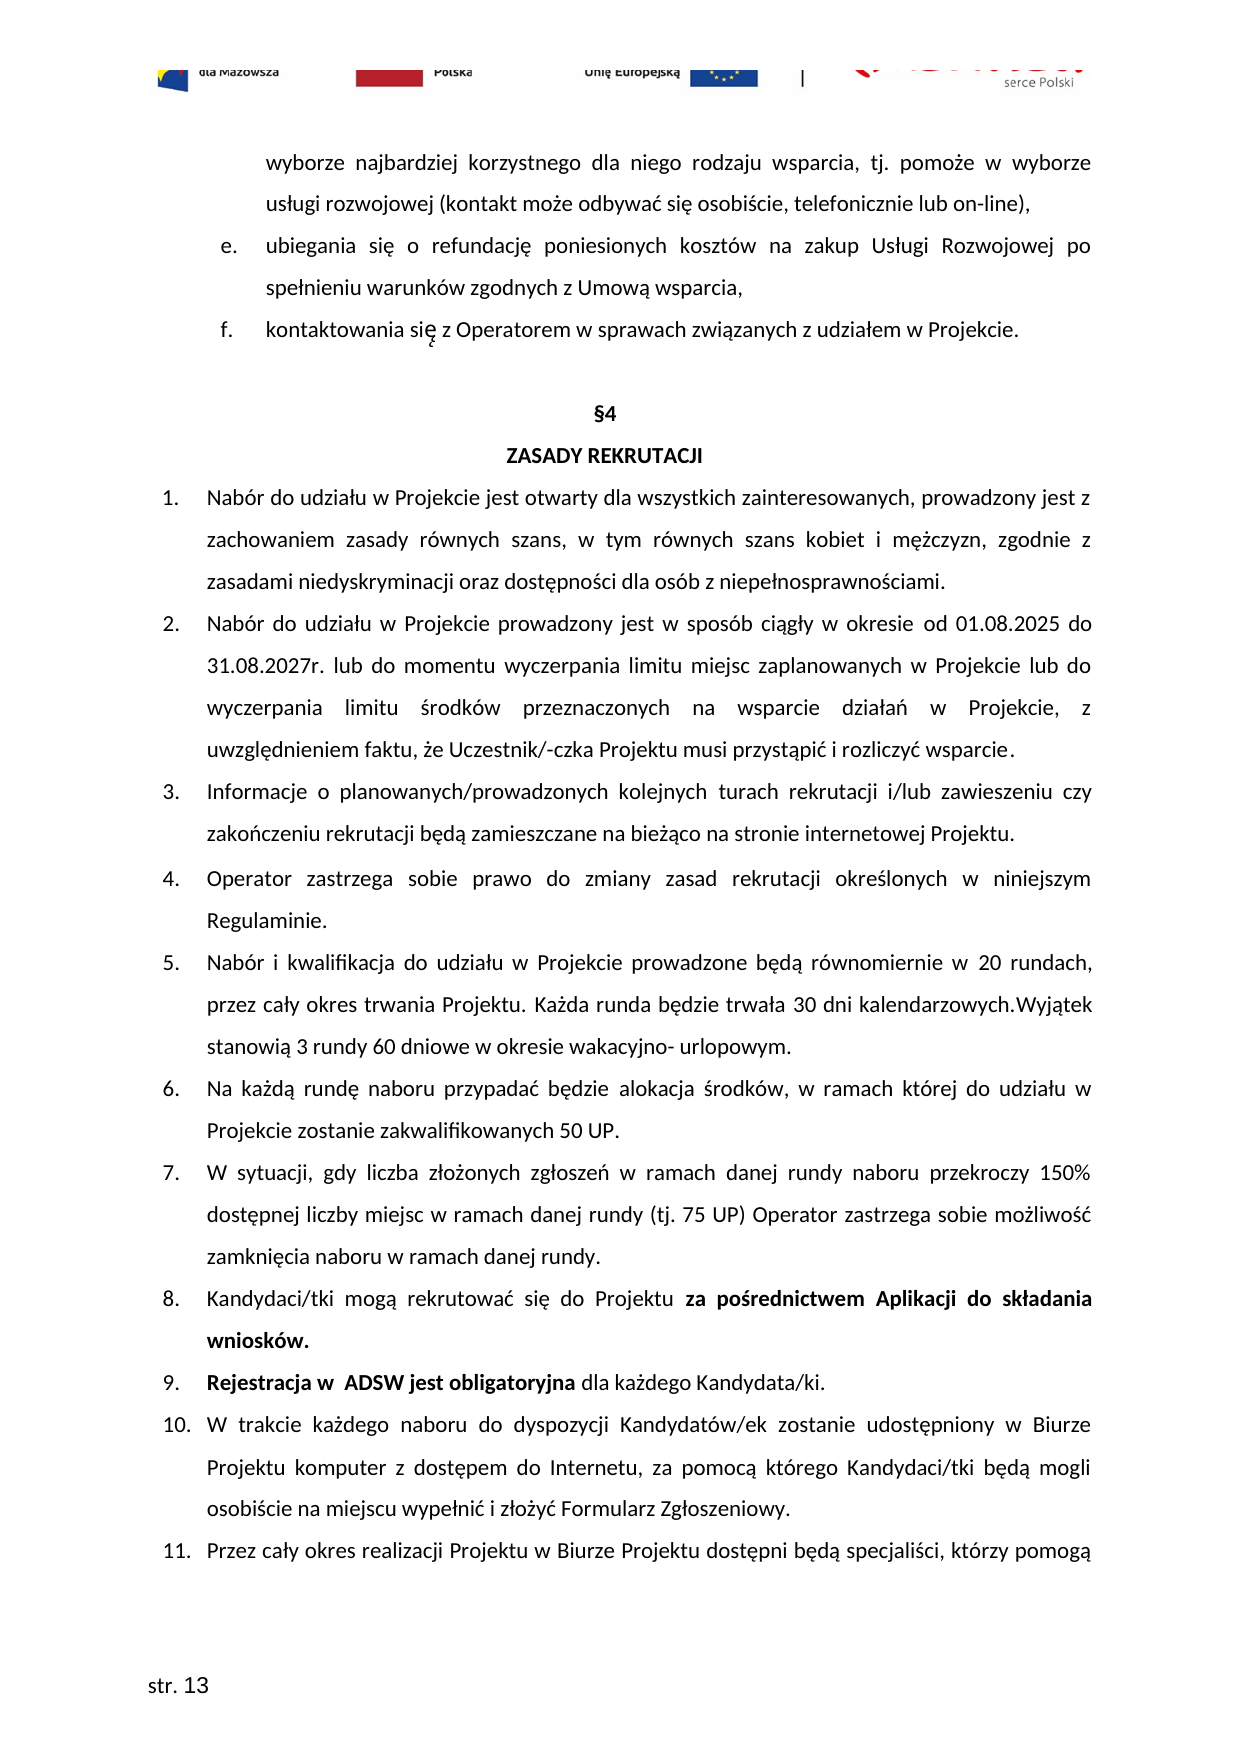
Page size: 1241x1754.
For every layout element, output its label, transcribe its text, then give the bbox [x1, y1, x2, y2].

list Nabór do udziału w Projekcie prowadzony jest w sposób ciągły w okresie od 01.08.2025 do 31.08.2027r. lub do momentu wyczerpania limitu miejsc zaplanowanych w Projekcie lub do wyczerpania limitu środków przeznaczonych na wsparcie działań w Projekcie, z uwzględnieniem faktu, że Uczestnik/-czka Projektu musi przystąpić i rozliczyć wsparcie. [162, 609, 1093, 763]
list W sytuacji, gdy liczba złożonych zgłoszeń w ramach danej rundy naboru przekroczy 150% dostępnej liczby miejsc w ramach danej rundy (tj. 75 UP) Operator zastrzega sobie możliwość zamknięcia naboru w ramach danej rundy. [162, 1158, 1093, 1270]
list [162, 1537, 1093, 1564]
list Rejestracja w ADSW jest obligatoryjna dla każdego Kandydata/ki. [162, 1368, 1093, 1397]
list kontaktowania się̨ z Operatorem w sprawach związanych z udziałem w Projekcie. [220, 316, 1093, 343]
picture [147, 70, 1093, 101]
text ZASADY REKRUTACJI [117, 441, 1093, 469]
list Nabór do udziału w Projekcie jest otwarty dla wszystkich zainteresowanych, prowadzony jest z zachowaniem zasady równych szans, w tym równych szans kobiet i mężczyzn, zgodnie z zasadami niedyskryminacji oraz dostępności dla osób z niepełnosprawnościami. [162, 483, 1093, 595]
text §4 [117, 399, 1093, 427]
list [220, 148, 1093, 218]
list Informacje o planowanych/prowadzonych kolejnych turach rekrutacji i/lub zawieszeniu czy zakończeniu rekrutacji będą zamieszczane na bieżąco na stronie internetowej Projektu. [162, 777, 1093, 847]
list Kandydaci/tki mogą rekrutować się do Projektu za pośrednictwem Aplikacji do składania wniosków. [162, 1284, 1093, 1354]
list Operator zastrzega sobie prawo do zmiany zasad rekrutacji określonych w niniejszym Regulaminie. [162, 864, 1093, 934]
list ubiegania się o refundację poniesionych kosztów na zakup Usługi Rozwojowej po spełnieniu warunków zgodnych z Umową wsparcia, [220, 232, 1093, 302]
list W trakcie każdego naboru do dyspozycji Kandydatów/ek zostanie udostępniony w Biurze Projektu komputer z dostępem do Internetu, za pomocą którego Kandydaci/tki będą mogli osobiście na miejscu wypełnić i złożyć Formularz Zgłoszeniowy. [162, 1411, 1093, 1523]
list Nabór i kwalifikacja do udziału w Projekcie prowadzone będą równomiernie w 20 rundach, przez cały okres trwania Projektu. Każda runda będzie trwała 30 dni kalendarzowych.Wyjątek stanowią 3 rundy 60 dniowe w okresie wakacyjno- urlopowym. [162, 948, 1093, 1061]
list Na każdą rundę naboru przypadać będzie alokacja środków, w ramach której do udziału w Projekcie zostanie zakwalifikowanych 50 UP. [162, 1074, 1093, 1144]
